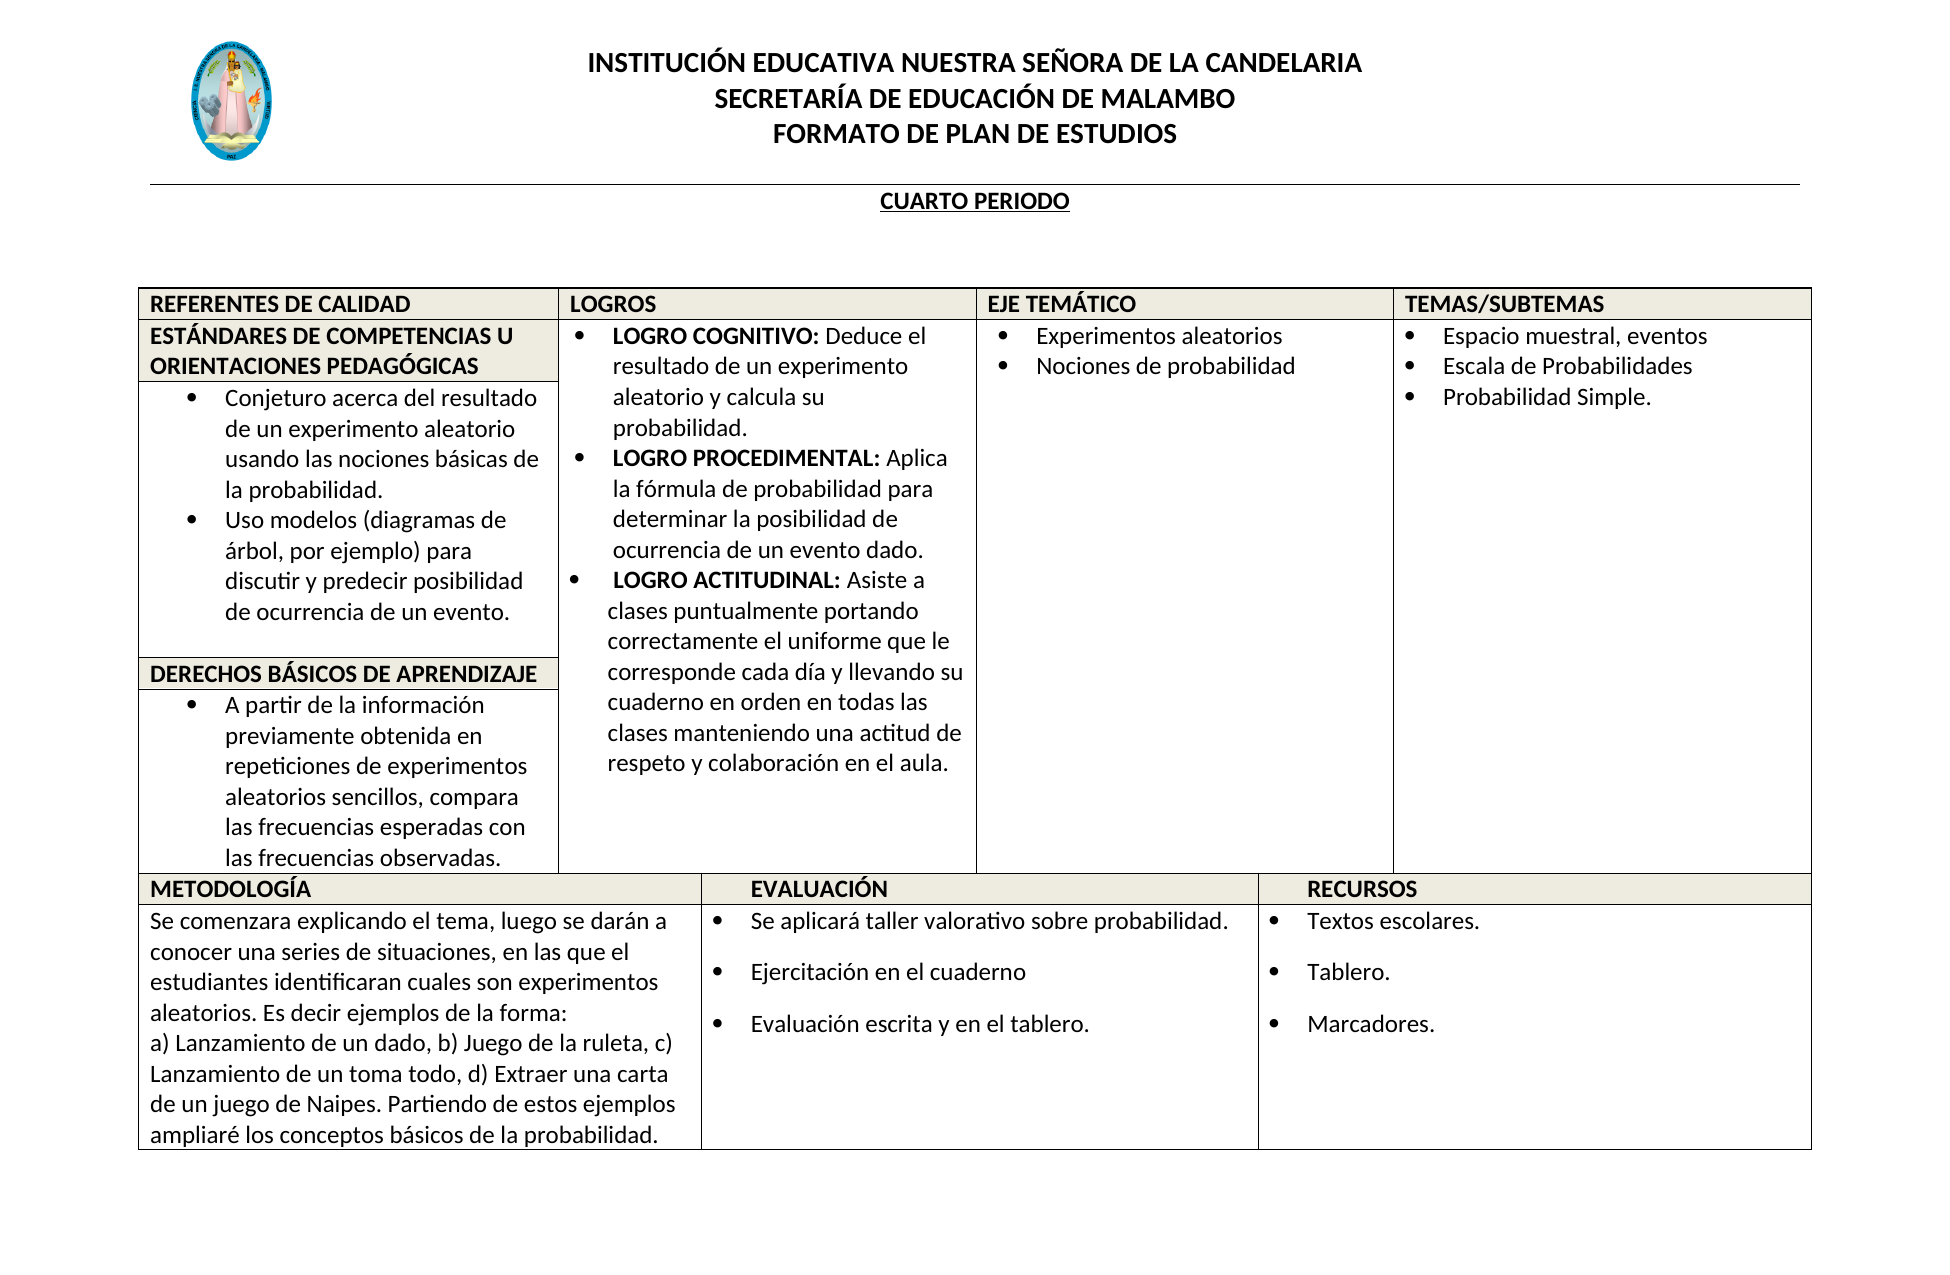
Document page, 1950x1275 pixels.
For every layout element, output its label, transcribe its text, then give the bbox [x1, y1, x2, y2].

table_cell ESTÁNDARES DE COMPETENCIAS U ORIENTACIONES PEDAGÓGICAS [139, 320, 558, 381]
picture [199, 49, 264, 152]
table_cell LOGRO COGNITIVO: Deduce el resultado de un experimento aleatorio y calcula su probabilidad. LOGRO PROCEDIMENTAL: Aplica la fórmula de probabilidad para determinar la posibilidad de ocurrencia de un evento dado. LOGRO ACTITUDINAL: Asiste a clases puntualmente portando correctamente el uniforme que le corresponde cada día y llevando su cuaderno en orden en todas las clases manteniendo una actitud de respeto y colaboración en el aula. [559, 320, 976, 873]
text CUARTO PERIODO [150, 185, 1800, 215]
table_cell DERECHOS BÁSICOS DE APRENDIZAJE [139, 658, 558, 688]
table_cell EVALUACIÓN [702, 874, 1258, 904]
table_cell Textos escolares. Tablero. Marcadores. [1259, 905, 1811, 1149]
table_cell Espacio muestral, eventos Escala de Probabilidades Probabilidad Simple. [1394, 320, 1811, 873]
table_cell Experimentos aleatorios Nociones de probabilidad [977, 320, 1393, 873]
table_cell Conjeturo acerca del resultado de un experimento aleatorio usando las nociones básicas de la probabilidad. Uso modelos (diagramas de árbol, por ejemplo) para discutir y predecir posibilidad de ocurrencia de un evento. [139, 382, 558, 657]
table_header EJE TEMÁTICO [977, 289, 1393, 319]
table_cell METODOLOGÍA [139, 874, 701, 904]
table_header TEMAS/SUBTEMAS [1394, 289, 1811, 319]
table_cell A partir de la información previamente obtenida en repeticiones de experimentos aleatorios sencillos, compara las frecuencias esperadas con las frecuencias observadas. [139, 690, 558, 873]
picture [185, 41, 278, 166]
table_cell Se aplicará taller valorativo sobre probabilidad. Ejercitación en el cuaderno Evaluación escrita y en el tablero. [702, 905, 1258, 1149]
table_cell RECURSOS [1259, 874, 1811, 904]
table_header REFERENTES DE CALIDAD [139, 289, 558, 319]
table_header LOGROS [559, 289, 976, 319]
